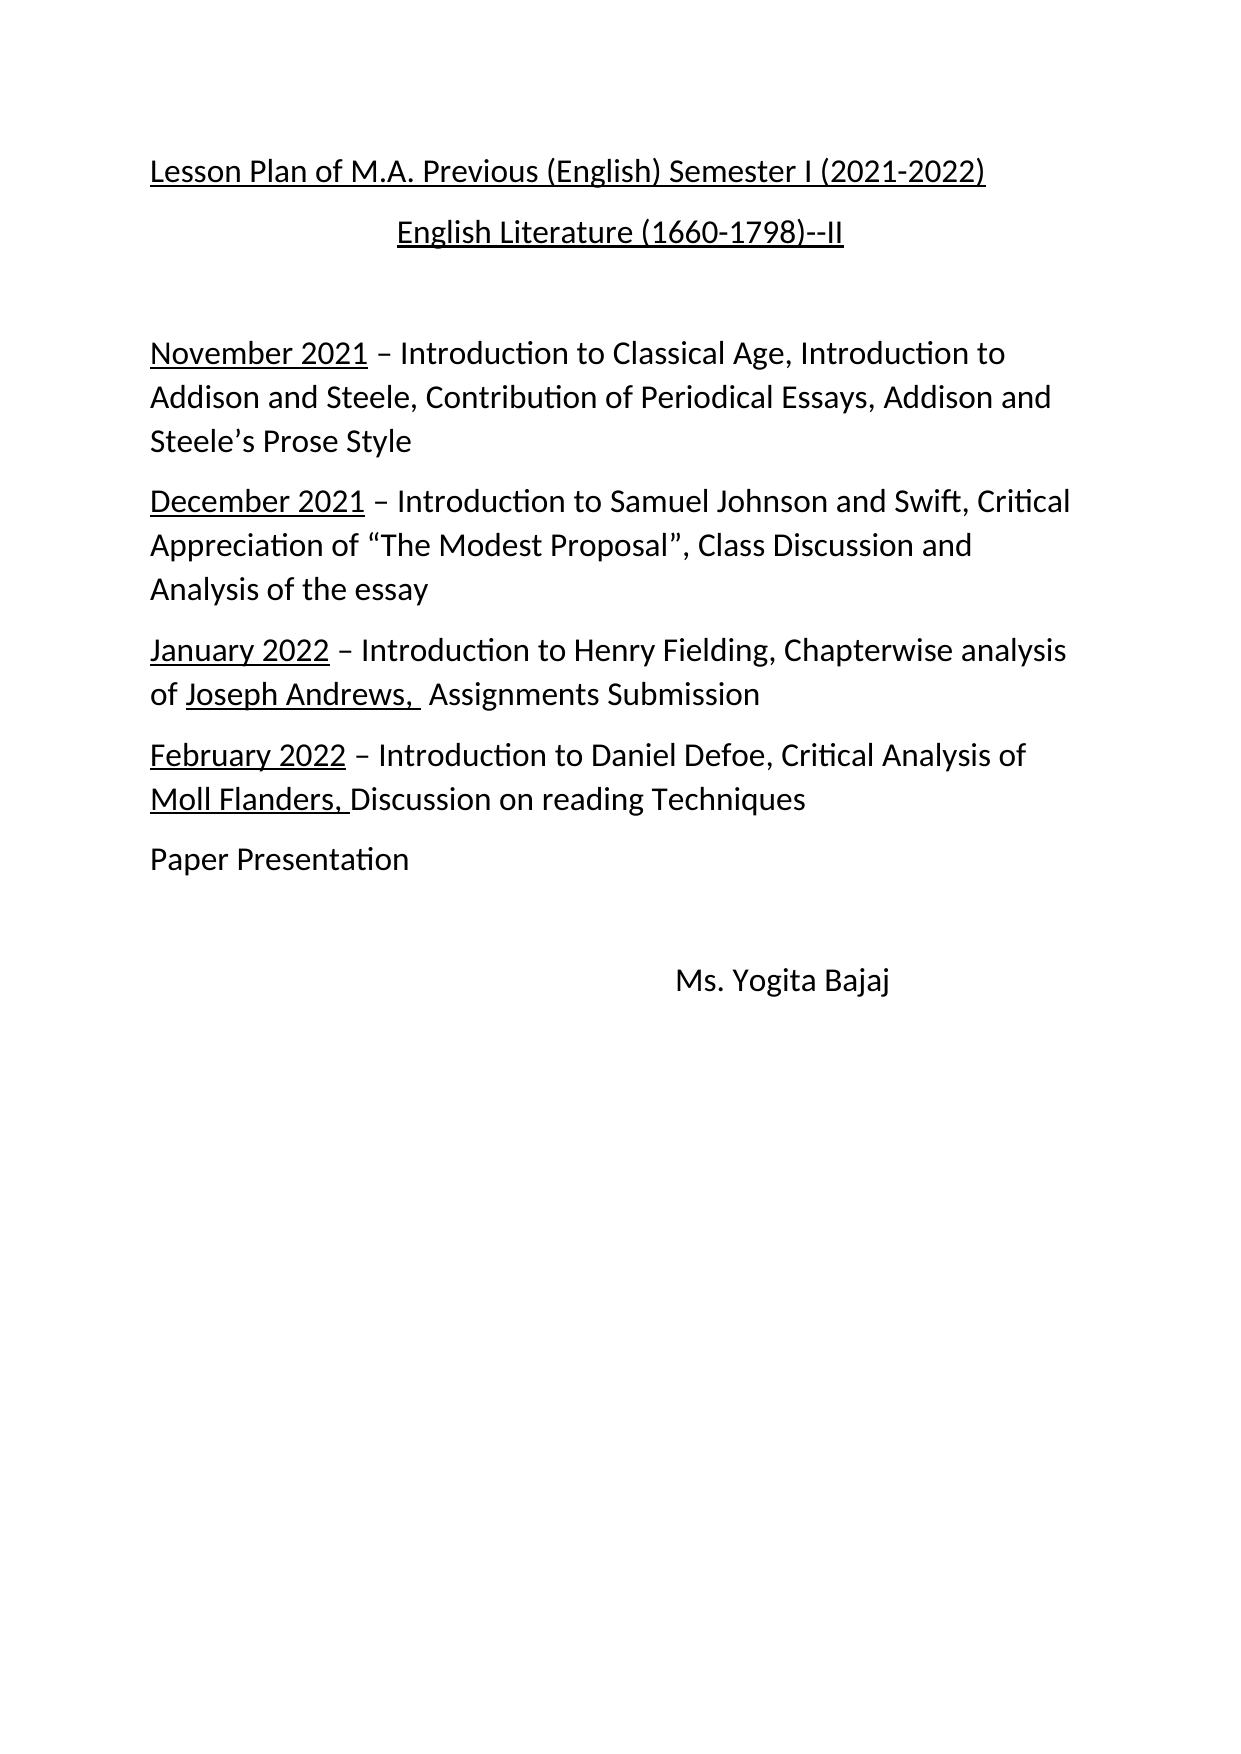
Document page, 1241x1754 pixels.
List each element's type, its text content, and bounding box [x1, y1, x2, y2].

text January 2022 – Introduction to Henry Fielding, Chapterwise analysis of Joseph Andrews, Assignments Submission [150, 629, 1090, 714]
text Paper Presentation [150, 838, 1090, 879]
text February 2022 – Introduction to Daniel Defoe, Critical Analysis of Moll Flanders, Discussion on reading Techniques [150, 733, 1090, 818]
text English Literature (1660-1798)--II [150, 211, 1090, 251]
text November 2021 – Introduction to Classical Age, Introduction to Addison and Steele, Contribution of Periodical Essays, Addison and Steele’s Prose Style [150, 332, 1090, 461]
text December 2021 – Introduction to Samuel Johnson and Swift, Critical Appreciation of “The Modest Proposal”, Class Discussion and Analysis of the essay [150, 480, 1090, 609]
text Lesson Plan of M.A. Previous (English) Semester I (2021-2022) [150, 150, 1090, 191]
text Ms. Yogita Bajaj [150, 959, 1090, 1000]
